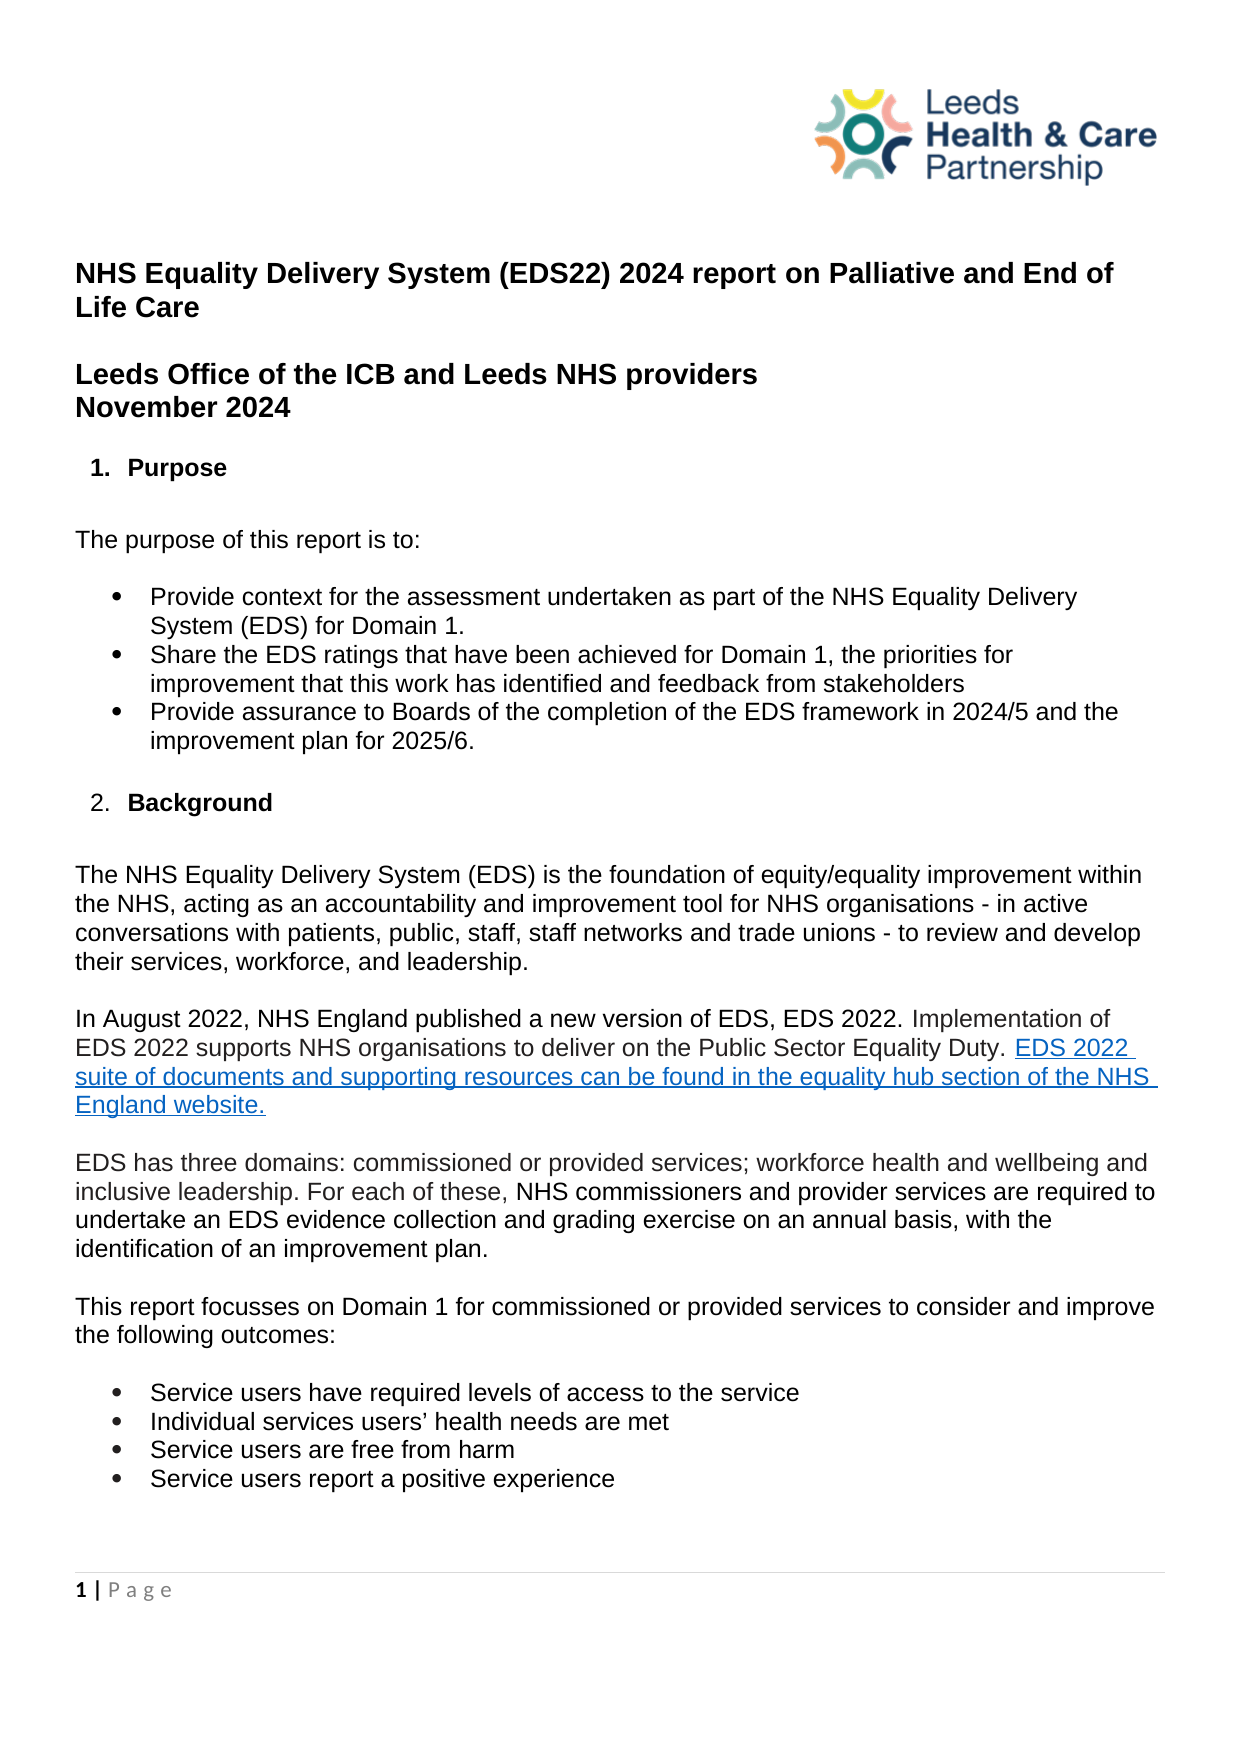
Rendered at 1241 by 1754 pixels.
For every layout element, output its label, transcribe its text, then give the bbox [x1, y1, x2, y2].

text In August 2022, NHS England published a new version of EDS, EDS 2022. Implementation of EDS 2022 supports NHS organisations to deliver on the Public Sector Equality Duty. EDS 2022 suite of documents and supporting resources can be found in the equality hub section of the NHS England website. [75, 1004, 1165, 1119]
picture [810, 75, 1166, 194]
text Background [90, 788, 1165, 817]
text Purpose [90, 453, 1165, 481]
list Provide assurance to Boards of the completion of the EDS framework in 2024/5 and the improvement plan for 2025/6. [112, 697, 1165, 755]
list Individual services users’ health needs are met [112, 1407, 1165, 1436]
list Service users report a positive experience [112, 1464, 1165, 1493]
text The NHS Equality Delivery System (EDS) is the foundation of equity/equality improvement within the NHS, acting as an accountability and improvement tool for NHS organisations - in active conversations with patients, public, staff, staff networks and trade unions - to review and develop their services, workforce, and leadership. [75, 860, 1165, 975]
text Leeds Office of the ICB and Leeds NHS providers [75, 357, 1165, 390]
text NHS Equality Delivery System (EDS22) 2024 report on Palliative and End of Life Care [75, 256, 1165, 323]
text November 2024 [75, 390, 1165, 424]
list Service users have required levels of access to the service [112, 1378, 1165, 1407]
list Share the EDS ratings that have been achieved for Domain 1, the priorities for improvement that this work has identified and feedback from stakeholders [112, 640, 1165, 697]
list Service users are free from harm [112, 1436, 1165, 1464]
text EDS has three domains: commissioned or provided services; workforce health and wellbeing and inclusive leadership. For each of these, NHS commissioners and provider services are required to undertake an EDS evidence collection and grading exercise on an annual basis, with the identification of an improvement plan. [75, 1148, 1165, 1263]
list Provide context for the assessment undertaken as part of the NHS Equality Delivery System (EDS) for Domain 1. [112, 582, 1165, 640]
text The purpose of this report is to: [75, 524, 1165, 553]
text This report focusses on Domain 1 for commissioned or provided services to consider and improve the following outcomes: [75, 1292, 1165, 1349]
